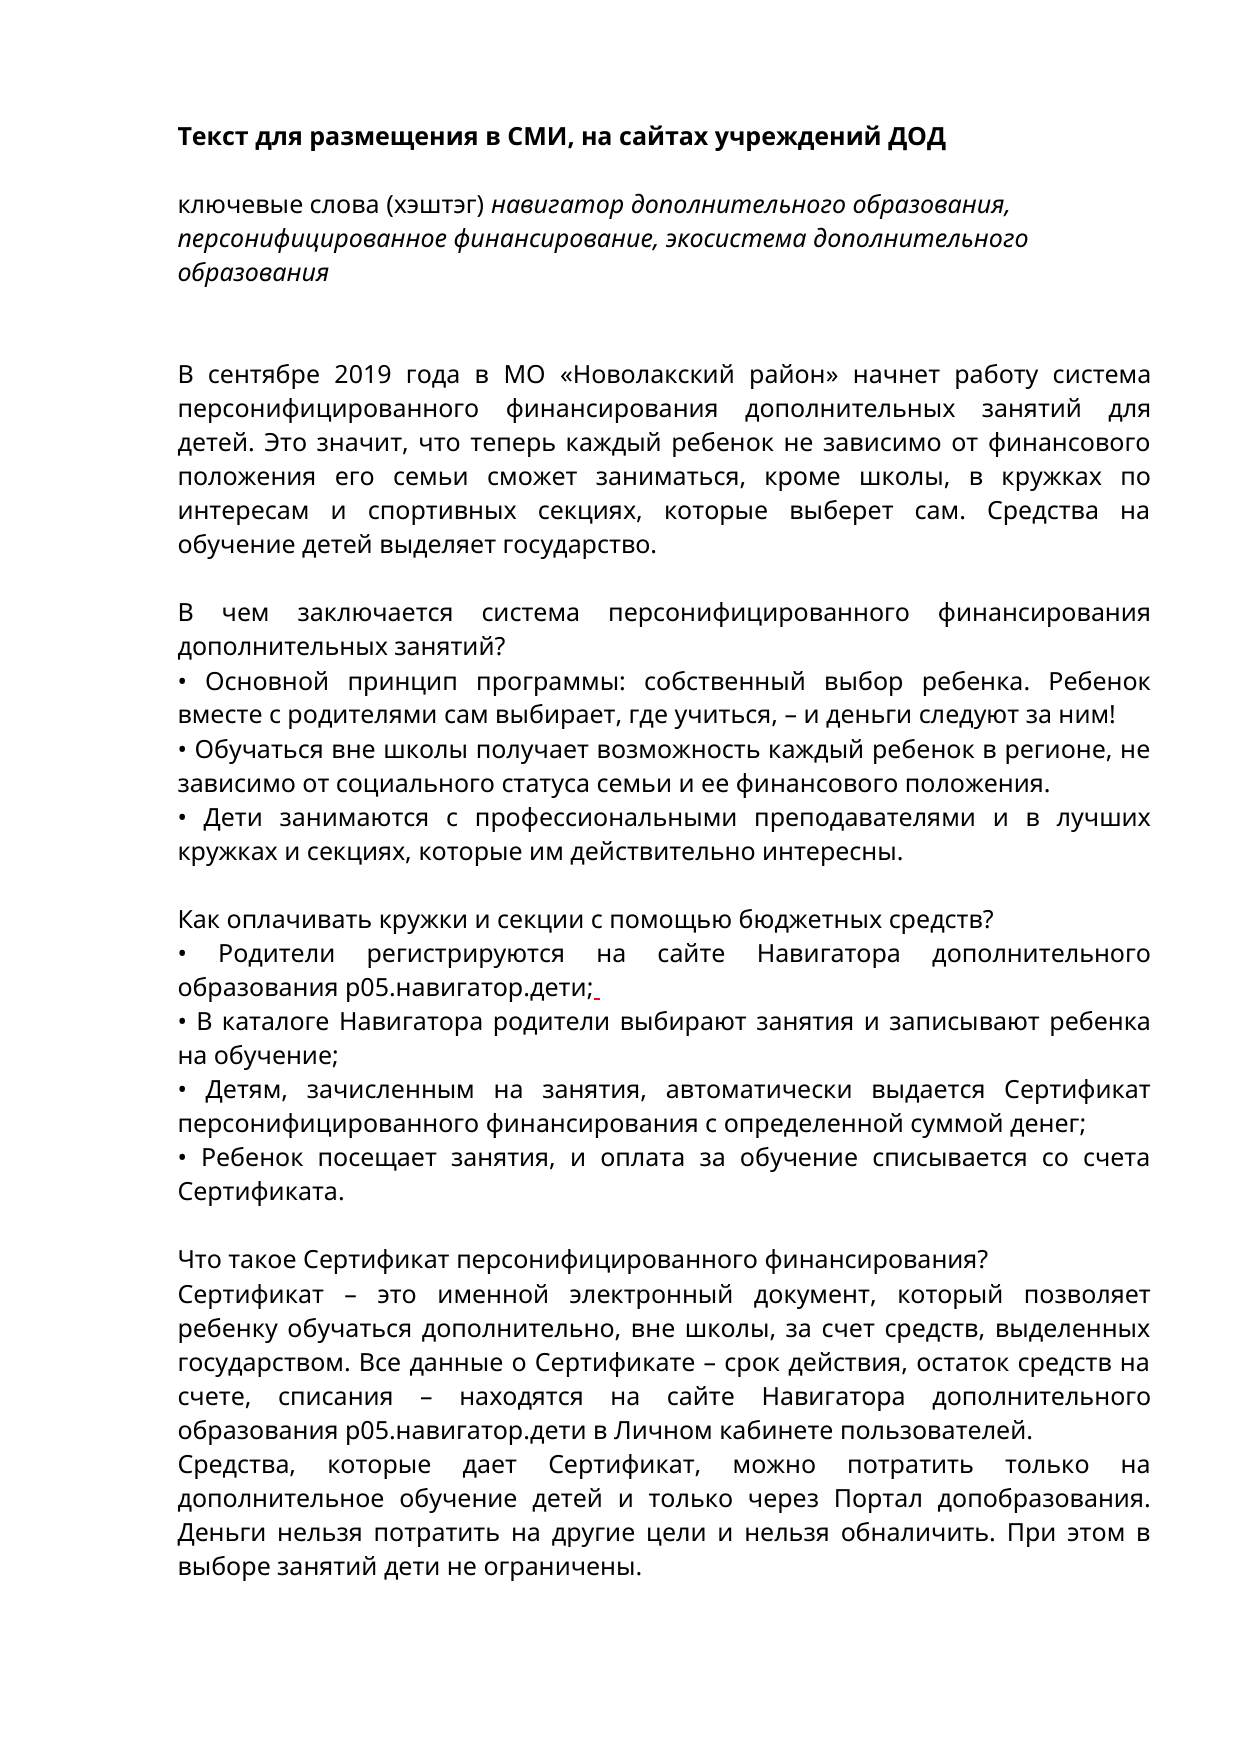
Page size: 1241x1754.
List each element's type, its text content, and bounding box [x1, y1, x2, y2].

text ключевые слова (хэштэг) навигатор дополнительного образования, персонифицированное финансирование, экосистема дополнительного образования [177, 186, 1152, 288]
text Текст для размещения в СМИ, на сайтах учреждений ДОД [177, 118, 1152, 152]
text • Родители регистрируются на сайте Навигатора дополнительного образования р05.навигатор.дети; [177, 936, 1152, 1004]
text В сентябре 2019 года в МО «Новолакский район» начнет работу система персонифицированного финансирования дополнительных занятий для детей. Это значит, что теперь каждый ребенок не зависимо от финансового положения его семьи сможет заниматься, кроме школы, в кружках по интересам и спортивных секциях, которые выберет сам. Средства на обучение детей выделяет государство. [177, 357, 1152, 561]
text • Основной принцип программы: собственный выбор ребенка. Ребенок вместе с родителями сам выбирает, где учиться, – и деньги следуют за ним! [177, 663, 1152, 731]
text • Обучаться вне школы получает возможность каждый ребенок в регионе, не зависимо от социального статуса семьи и ее финансового положения. [177, 731, 1152, 799]
text • Дети занимаются с профессиональными преподавателями и в лучших кружках и секциях, которые им действительно интересны. [177, 799, 1152, 867]
text Как оплачивать кружки и секции с помощью бюджетных средств? [177, 902, 1152, 936]
text Средства, которые дает Сертификат, можно потратить только на дополнительное обучение детей и только через Портал допобразования. Деньги нельзя потратить на другие цели и нельзя обналичить. При этом в выборе занятий дети не ограничены. [177, 1447, 1152, 1583]
text Что такое Сертификат персонифицированного финансирования? [177, 1242, 1152, 1276]
text Сертификат – это именной электронный документ, который позволяет ребенку обучаться дополнительно, вне школы, за счет средств, выделенных государством. Все данные о Сертификате – срок действия, остаток средств на счете, списания – находятся на сайте Навигатора дополнительного образования р05.навигатор.дети в Личном кабинете пользователей. [177, 1276, 1152, 1447]
text • Ребенок посещает занятия, и оплата за обучение списывается со счета Сертификата. [177, 1140, 1152, 1208]
text • Детям, зачисленным на занятия, автоматически выдается Сертификат персонифицированного финансирования с определенной суммой денег; [177, 1072, 1152, 1140]
text В чем заключается система персонифицированного финансирования дополнительных занятий? [177, 595, 1152, 663]
text • В каталоге Навигатора родители выбирают занятия и записывают ребенка на обучение; [177, 1004, 1152, 1072]
